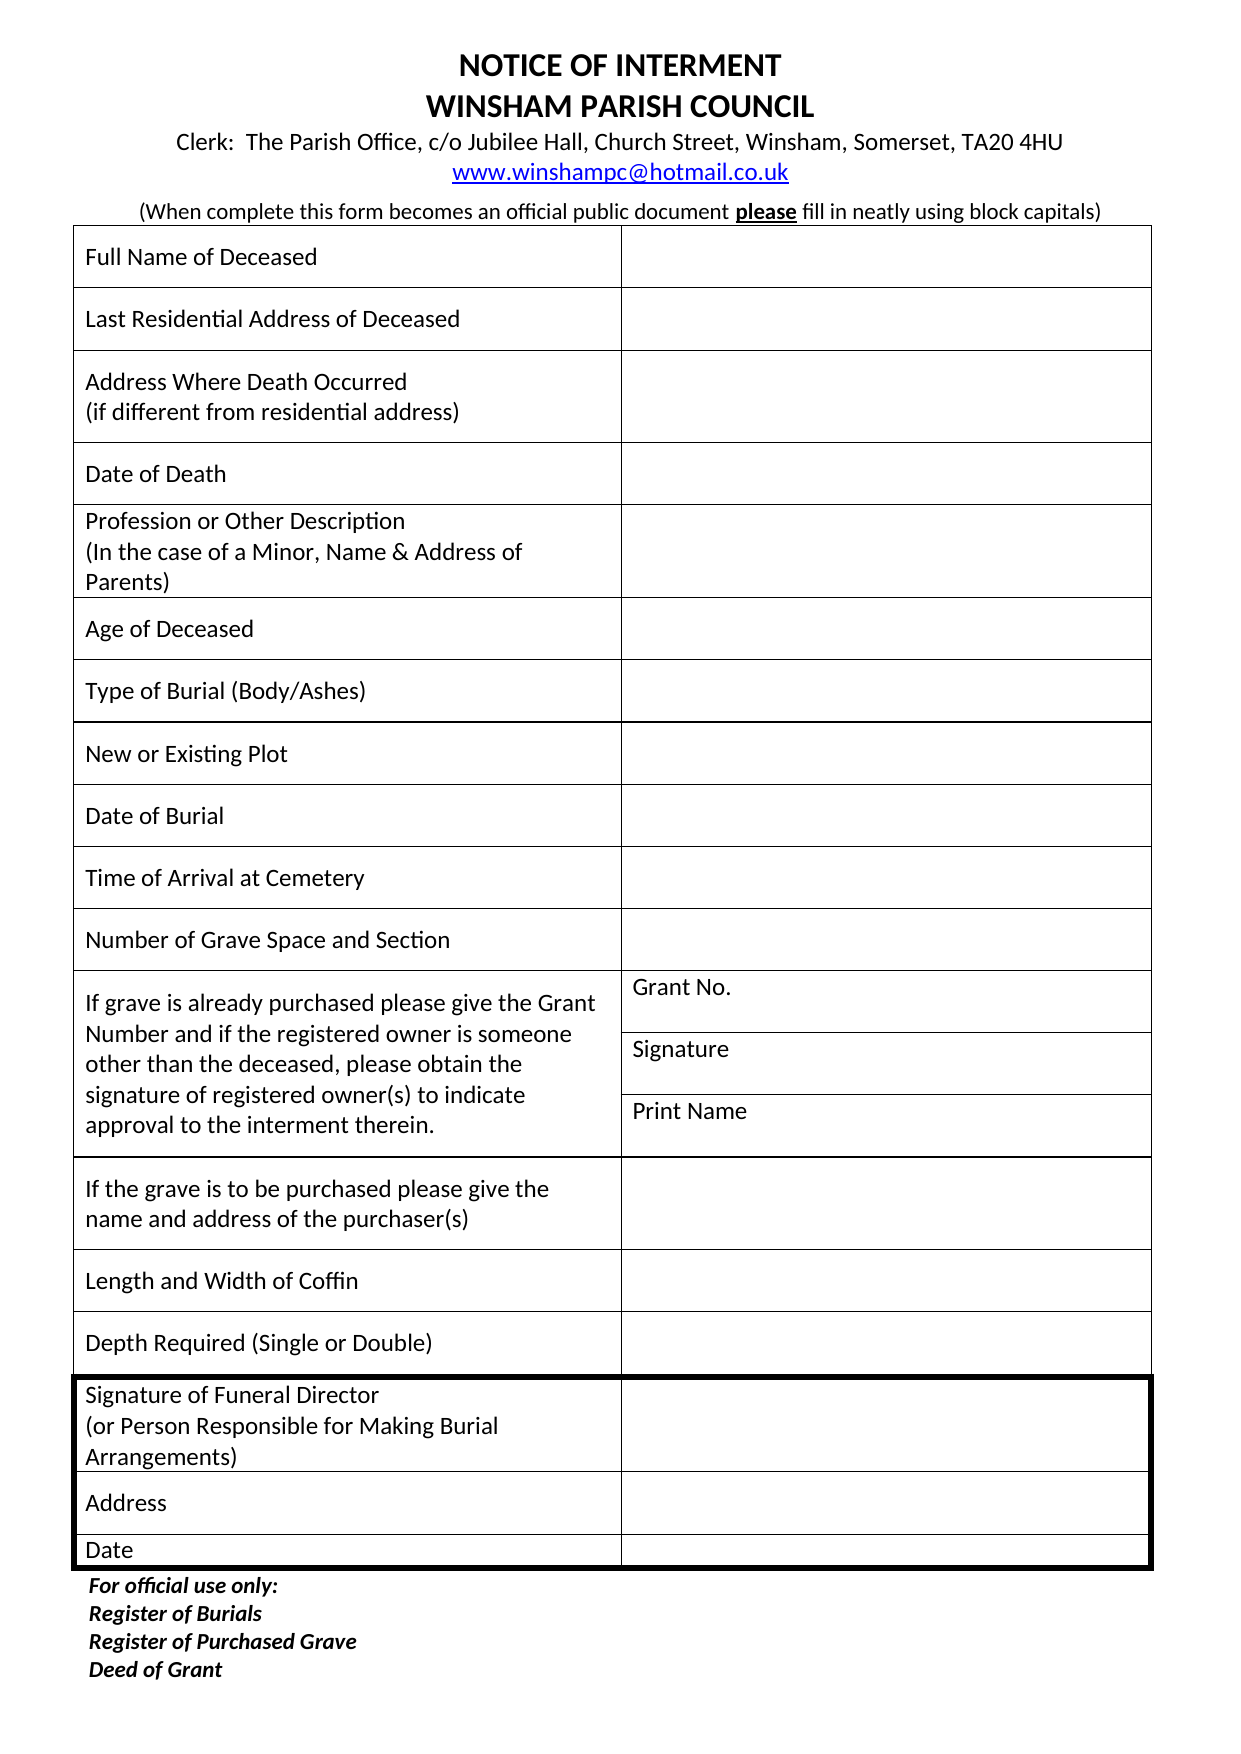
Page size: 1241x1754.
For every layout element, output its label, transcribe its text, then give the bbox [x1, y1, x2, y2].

table_cell Length and Width of Coffin [74, 1250, 621, 1311]
text NOTICE OF INTERMENT [89, 44, 1152, 85]
table_cell [622, 660, 1151, 721]
table_cell Number of Grave Space and Section [74, 909, 621, 970]
table_cell [622, 785, 1151, 846]
table_cell [622, 909, 1151, 970]
table_cell Address Where Death Occurred (if different from residential address) [74, 351, 621, 442]
text (When complete this form becomes an official public document please fill in neatly using block capitals) [89, 197, 1152, 225]
table_cell [622, 1158, 1151, 1249]
table_cell Age of Deceased [74, 598, 621, 659]
table_cell [622, 443, 1151, 504]
table_cell Time of Arrival at Cemetery [74, 847, 621, 908]
table_cell Type of Burial (Body/Ashes) [74, 660, 621, 721]
text WINSHAM PARISH COUNCIL [89, 85, 1152, 126]
table_cell Signature of Funeral Director (or Person Responsible for Making Burial Arrangements) [77, 1380, 621, 1471]
text For official use only: [89, 1571, 1152, 1599]
table_cell [622, 598, 1151, 659]
text Clerk: The Parish Office, c/o Jubilee Hall, Church Street, Winsham, Somerset, TA20 4HU [89, 126, 1152, 156]
table_cell Date of Burial [74, 785, 621, 846]
table_cell Print Name [622, 1095, 1151, 1156]
table_cell [622, 1535, 1148, 1565]
table_cell Last Residential Address of Deceased [74, 288, 621, 349]
table_header Full Name of Deceased [74, 226, 621, 287]
text Deed of Grant [89, 1655, 1152, 1683]
table_cell [622, 1312, 1151, 1373]
table_cell Depth Required (Single or Double) [74, 1312, 621, 1373]
table_cell Grant No. [622, 971, 1151, 1032]
table_cell [622, 505, 1151, 597]
table_cell [622, 1380, 1148, 1471]
table_cell [622, 723, 1151, 783]
text Register of Purchased Grave [89, 1627, 1152, 1655]
table_cell If the grave is to be purchased please give the name and address of the purchaser(s) [74, 1158, 621, 1249]
table_cell If grave is already purchased please give the Grant Number and if the registered owner is someone other than the deceased, please obtain the signature of registered owner(s) to indicate approval to the interment therein. [74, 971, 621, 1156]
table_cell Address [77, 1472, 621, 1533]
table_cell [622, 1472, 1148, 1533]
table_cell Signature [622, 1033, 1151, 1094]
table_cell [622, 288, 1151, 349]
table_cell [622, 847, 1151, 908]
table_cell [622, 1250, 1151, 1311]
table_cell New or Existing Plot [74, 723, 621, 783]
text www.winshampc@hotmail.co.uk [89, 156, 1152, 187]
text Register of Burials [89, 1599, 1152, 1627]
table_cell Profession or Other Description (In the case of a Minor, Name & Address of Parents) [74, 505, 621, 597]
table_cell Date of Death [74, 443, 621, 504]
table_header [622, 226, 1151, 287]
table_cell Date [77, 1535, 621, 1565]
table_cell [622, 351, 1151, 442]
